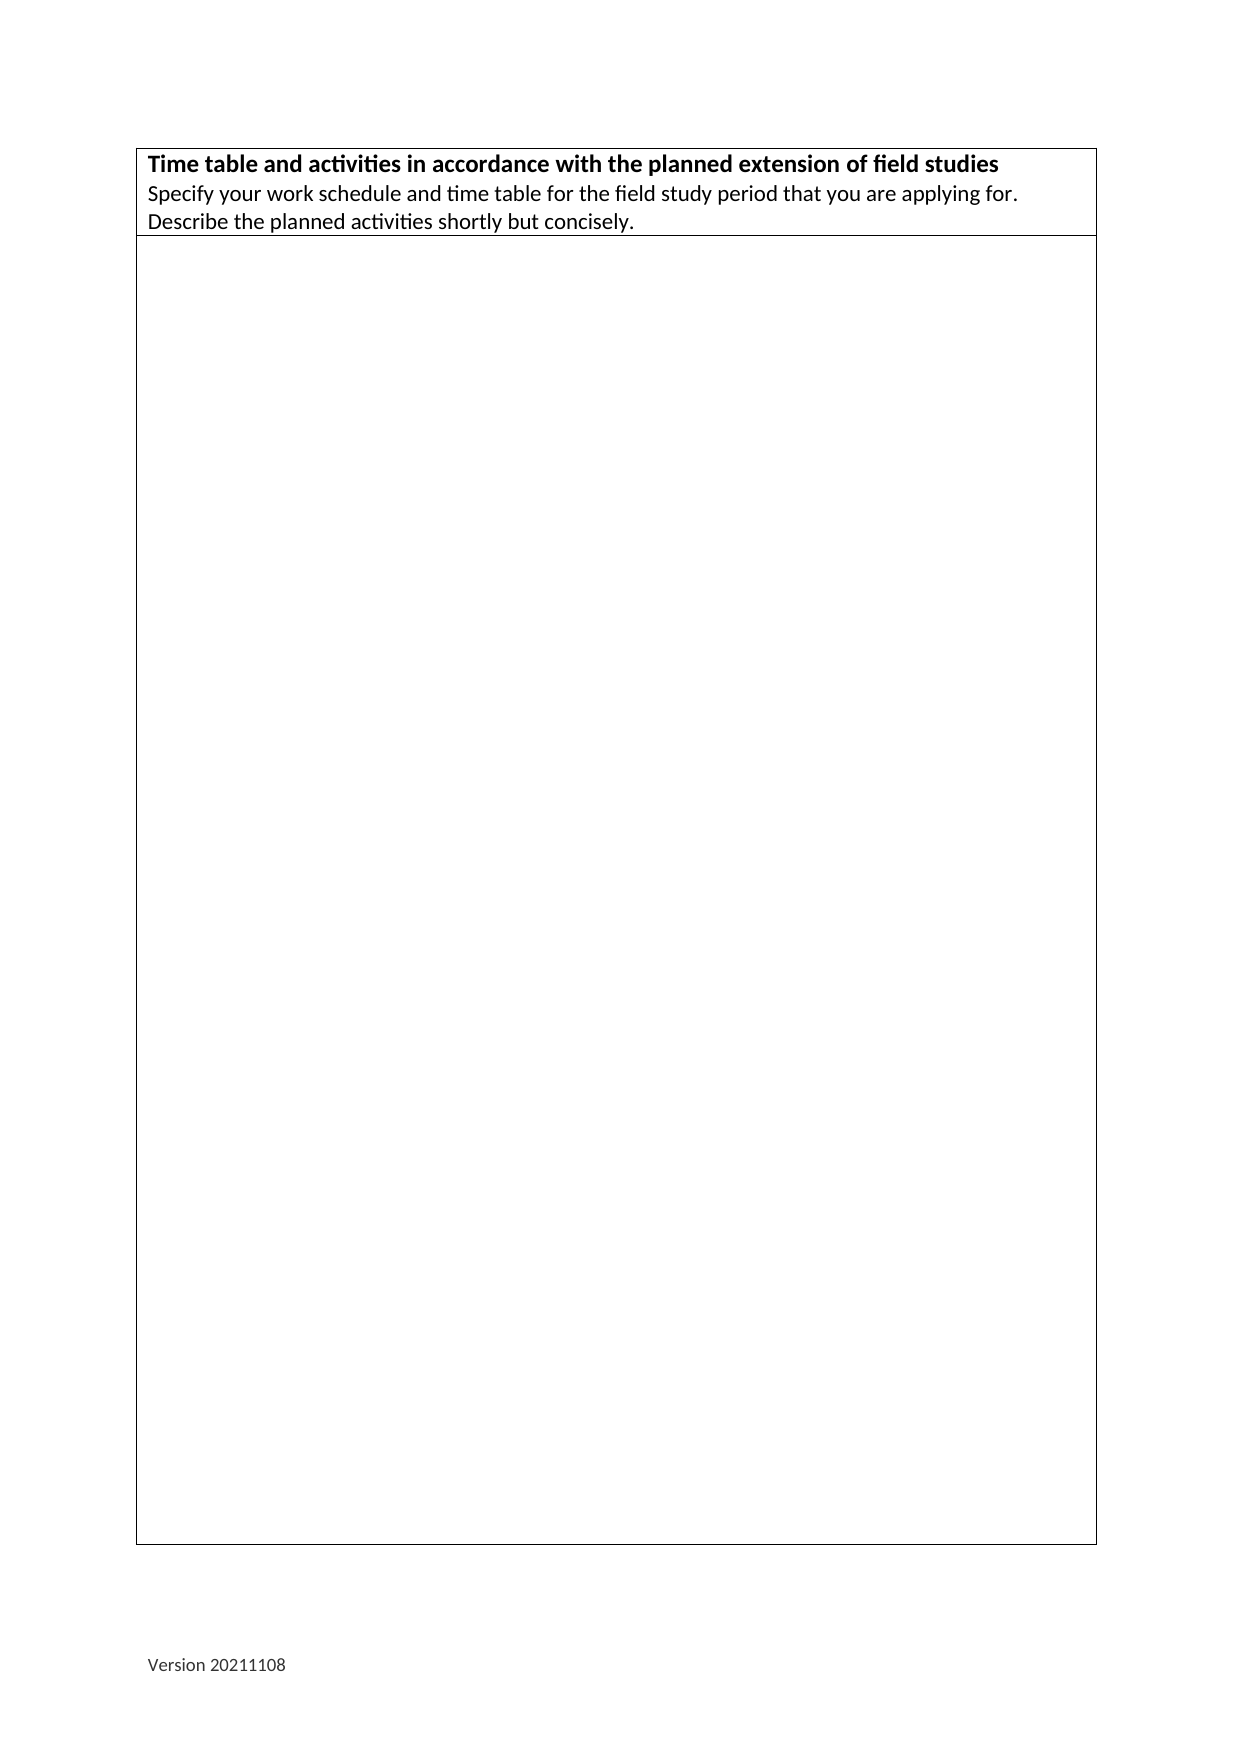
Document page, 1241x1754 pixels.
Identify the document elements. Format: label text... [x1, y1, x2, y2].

table_cell [137, 236, 1096, 1544]
table_header Time table and activities in accordance with the planned extension of field studies Specify your work schedule and time table for the field study period that you are applying for. Describe the planned activities shortly but concisely. [137, 149, 1096, 235]
